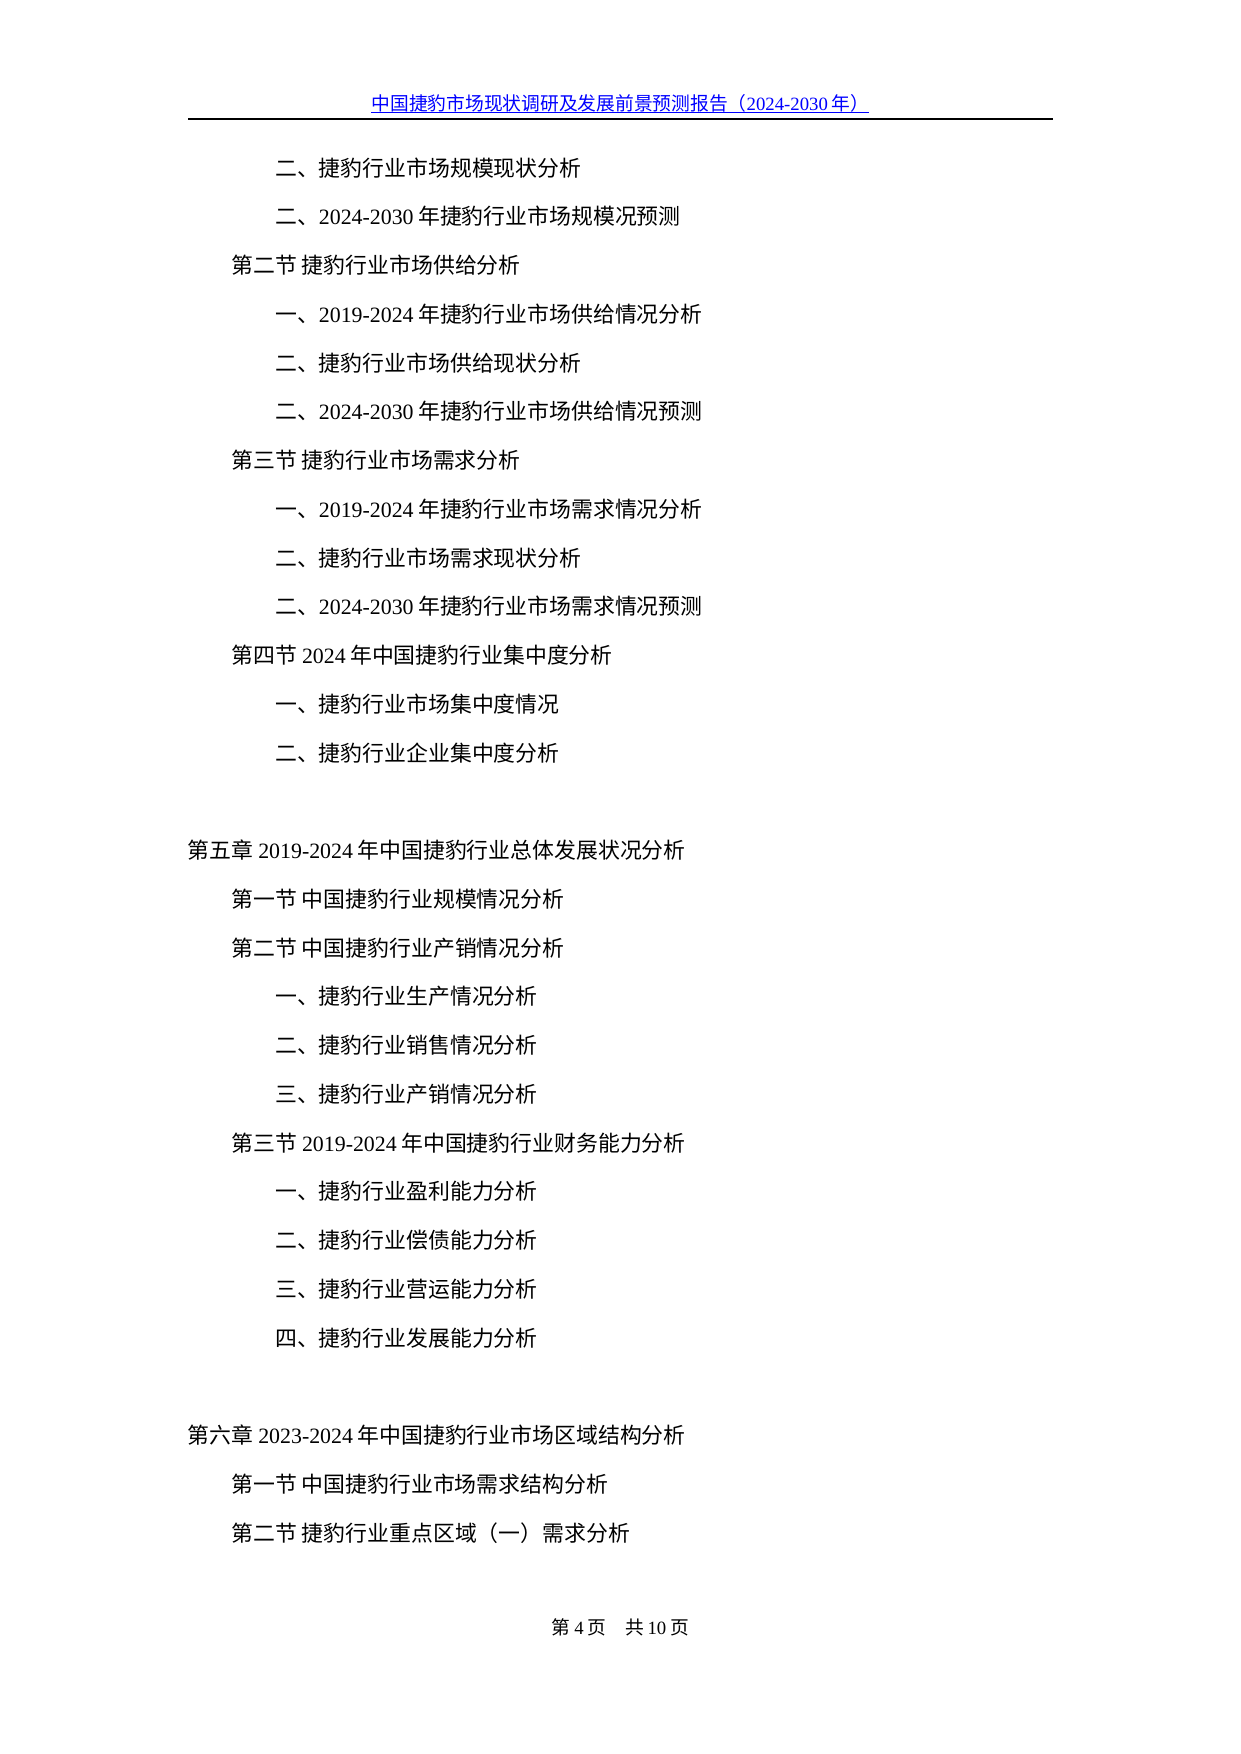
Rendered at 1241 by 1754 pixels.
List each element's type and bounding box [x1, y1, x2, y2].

text [187, 150, 1053, 1548]
